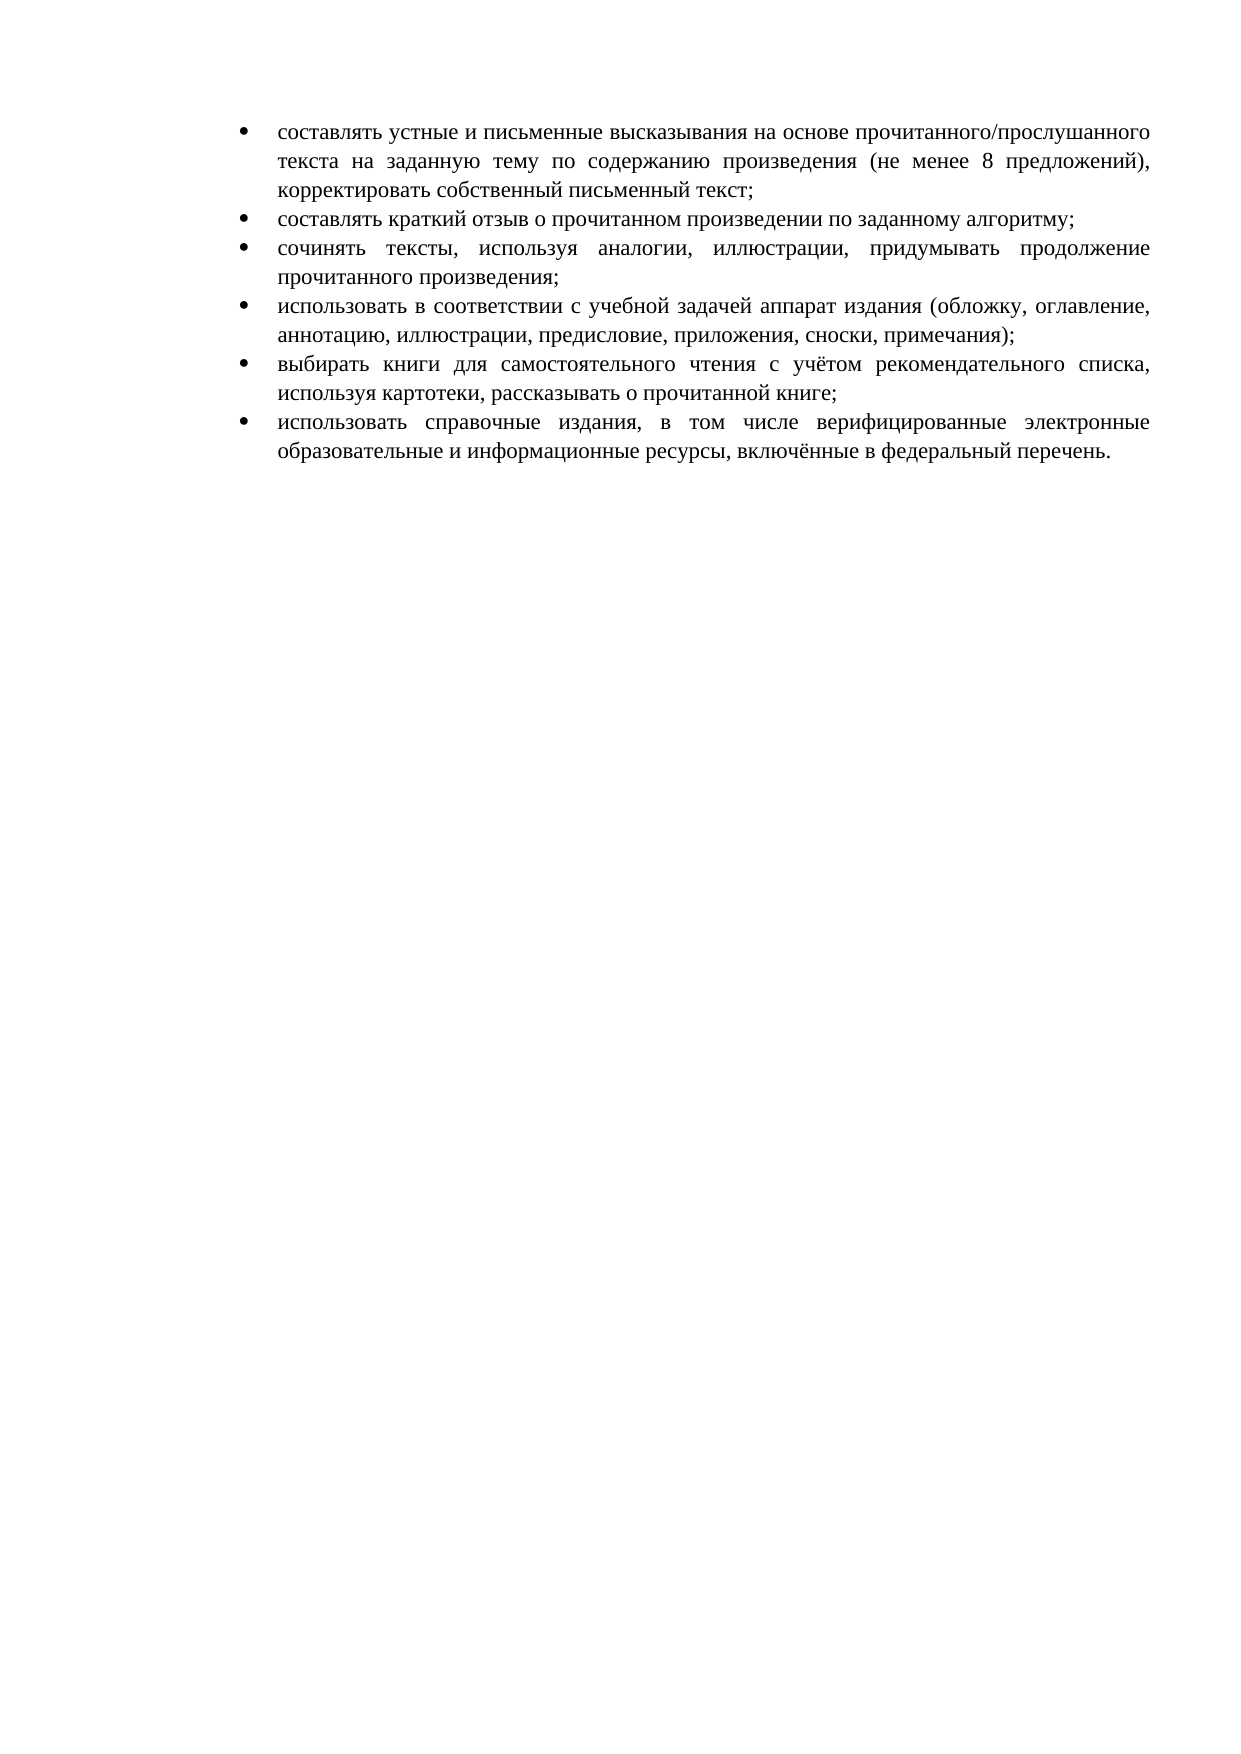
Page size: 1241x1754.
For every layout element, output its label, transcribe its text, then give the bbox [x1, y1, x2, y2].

list использовать в соответствии с учебной задачей аппарат издания (обложку, оглавление, аннотацию, иллюстрации, предисловие, приложения, сноски, примечания); [240, 292, 1152, 347]
list использовать справочные издания, в том числе верифицированные электронные образовательные и информационные ресурсы, включённые в федеральный перечень. [240, 408, 1152, 463]
list выбирать книги для самостоятельного чтения с учётом рекомендательного списка, используя картотеки, рассказывать о прочитанной книге; [240, 350, 1152, 405]
list сочинять тексты, используя аналогии, иллюстрации, придумывать продолжение прочитанного произведения; [240, 234, 1152, 289]
list составлять устные и письменные высказывания на основе прочитанного/прослушанного текста на заданную тему по содержанию произведения (не менее 8 предложений), корректировать собственный письменный текст; [240, 118, 1152, 202]
list составлять краткий отзыв о прочитанном произведении по заданному алгоритму; [240, 205, 1152, 231]
